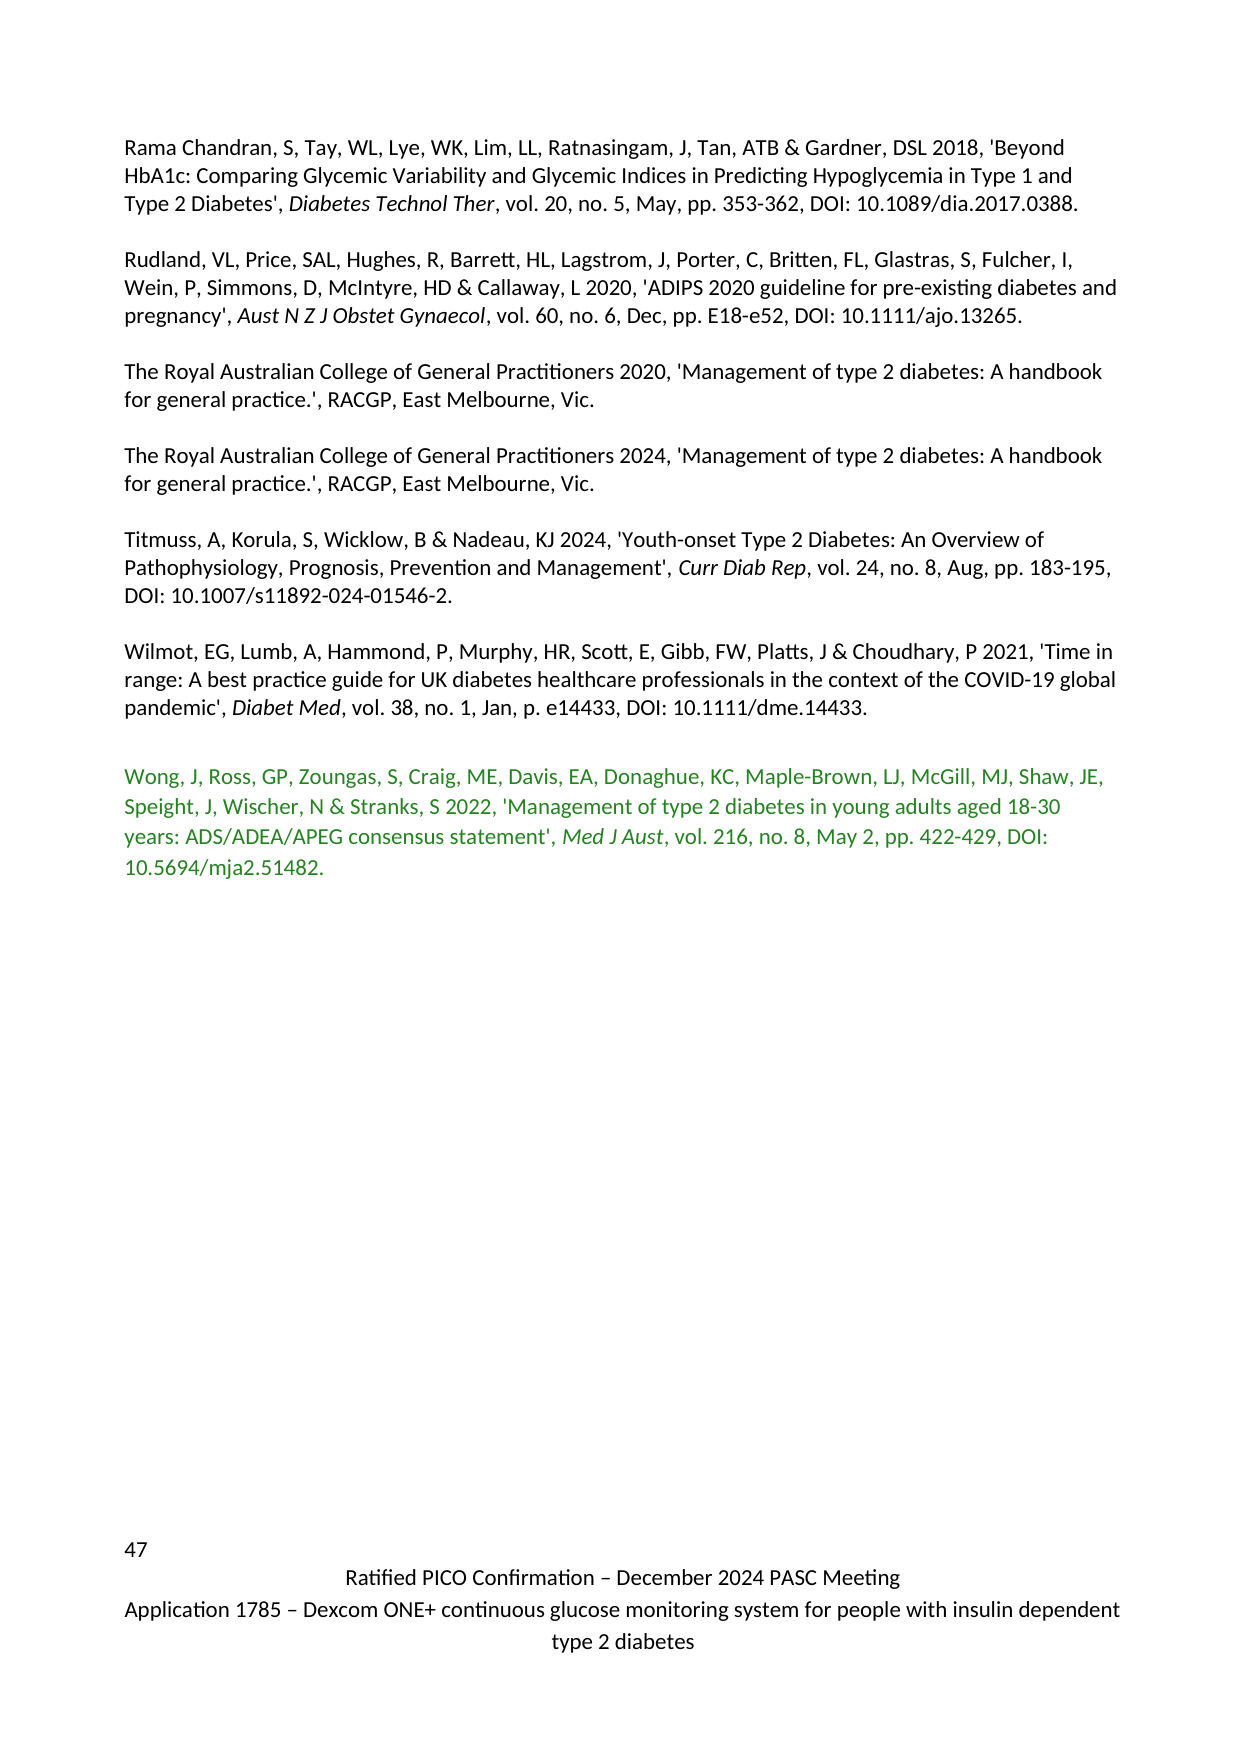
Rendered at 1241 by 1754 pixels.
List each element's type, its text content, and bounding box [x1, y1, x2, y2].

text Titmuss, A, Korula, S, Wicklow, B & Nadeau, KJ 2024, 'Youth-onset Type 2 Diabetes: An Overview of Pathophysiology, Prognosis, Prevention and Management', Curr Diab Rep, vol. 24, no. 8, Aug, pp. 183-195, DOI: 10.1007/s11892-024-01546-2. [124, 525, 1122, 609]
text The Royal Australian College of General Practitioners 2020, 'Management of type 2 diabetes: A handbook for general practice.', RACGP, East Melbourne, Vic. [124, 357, 1122, 413]
text The Royal Australian College of General Practitioners 2024, 'Management of type 2 diabetes: A handbook for general practice.', RACGP, East Melbourne, Vic. [124, 441, 1122, 497]
text Rudland, VL, Price, SAL, Hughes, R, Barrett, HL, Lagstrom, J, Porter, C, Britten, FL, Glastras, S, Fulcher, I, Wein, P, Simmons, D, McIntyre, HD & Callaway, L 2020, 'ADIPS 2020 guideline for pre-existing diabetes and pregnancy', Aust N Z J Obstet Gynaecol, vol. 60, no. 6, Dec, pp. E18-e52, DOI: 10.1111/ajo.13265. [124, 245, 1122, 329]
text Wilmot, EG, Lumb, A, Hammond, P, Murphy, HR, Scott, E, Gibb, FW, Platts, J & Choudhary, P 2021, 'Time in range: A best practice guide for UK diabetes healthcare professionals in the context of the COVID-19 global pandemic', Diabet Med, vol. 38, no. 1, Jan, p. e14433, DOI: 10.1111/dme.14433. [124, 637, 1122, 722]
text Wong, J, Ross, GP, Zoungas, S, Craig, ME, Davis, EA, Donaghue, KC, Maple-Brown, LJ, McGill, MJ, Shaw, JE, Speight, J, Wischer, N & Stranks, S 2022, 'Management of type 2 diabetes in young adults aged 18-30 years: ADS/ADEA/APEG consensus statement', Med J Aust, vol. 216, no. 8, May 2, pp. 422-429, DOI: 10.5694/mja2.51482. [124, 762, 1122, 881]
text Rama Chandran, S, Tay, WL, Lye, WK, Lim, LL, Ratnasingam, J, Tan, ATB & Gardner, DSL 2018, 'Beyond HbA1c: Comparing Glycemic Variability and Glycemic Indices in Predicting Hypoglycemia in Type 1 and Type 2 Diabetes', Diabetes Technol Ther, vol. 20, no. 5, May, pp. 353-362, DOI: 10.1089/dia.2017.0388. [124, 133, 1122, 217]
